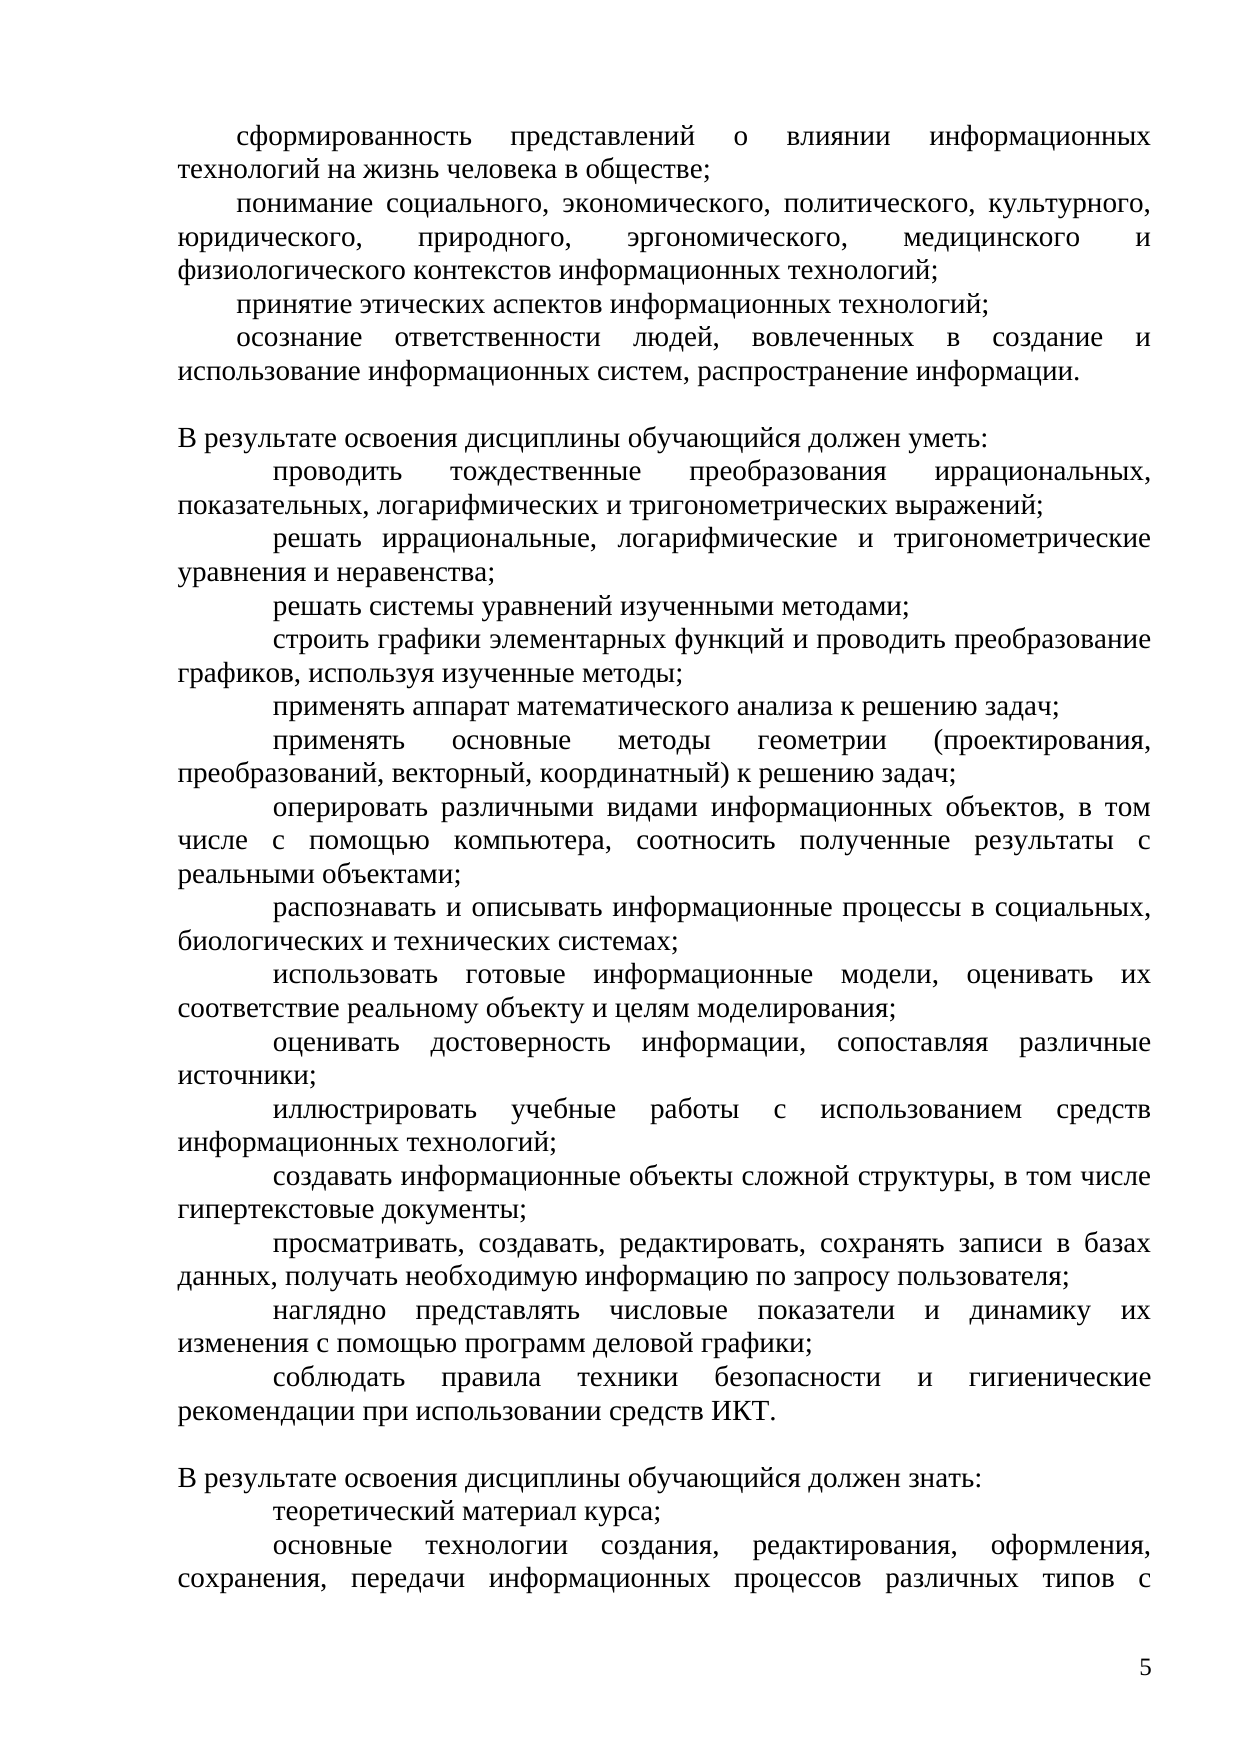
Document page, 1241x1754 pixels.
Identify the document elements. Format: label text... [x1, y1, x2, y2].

text проводить тождественные преобразования иррациональных, показательных, логарифмических и тригонометрических выражений; [177, 453, 1152, 521]
text осознание ответственности людей, вовлеченных в создание и использование информационных систем, распространение информации. [177, 319, 1152, 386]
text решать системы уравнений изученными методами; [177, 588, 1152, 621]
text использовать готовые информационные модели, оценивать их соответствие реальному объекту и целям моделирования; [177, 957, 1152, 1024]
text просматривать, создавать, редактировать, сохранять записи в базах данных, получать необходимую информацию по запросу пользователя; [177, 1225, 1152, 1292]
text решать иррациональные, логарифмические и тригонометрические уравнения и неравенства; [177, 521, 1152, 588]
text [177, 1527, 1152, 1594]
text применять основные методы геометрии (проектирования, преобразований, векторный, координатный) к решению задач; [177, 722, 1152, 789]
text применять аппарат математического анализа к решению задач; [177, 688, 1152, 722]
text принятие этических аспектов информационных технологий; [177, 286, 1152, 319]
text иллюстрировать учебные работы с использованием средств информационных технологий; [177, 1091, 1152, 1158]
text строить графики элементарных функций и проводить преобразование графиков, используя изученные методы; [177, 621, 1152, 688]
text сформированность представлений о влиянии информационных технологий на жизнь человека в обществе; [177, 118, 1152, 185]
text оперировать различными видами информационных объектов, в том числе с помощью компьютера, соотносить полученные результаты с реальными объектами; [177, 789, 1152, 889]
text наглядно представлять числовые показатели и динамику их изменения с помощью программ деловой графики; [177, 1292, 1152, 1359]
text теоретический материал курса; [177, 1493, 1152, 1527]
text оценивать достоверность информации, сопоставляя различные источники; [177, 1024, 1152, 1091]
text В результате освоения дисциплины обучающийся должен знать: [177, 1460, 1152, 1493]
text понимание социального, экономического, политического, культурного, юридического, природного, эргономического, медицинского и физиологического контекстов информационных технологий; [177, 185, 1152, 286]
text распознавать и описывать информационные процессы в социальных, биологических и технических системах; [177, 889, 1152, 957]
text соблюдать правила техники безопасности и гигиенические рекомендации при использовании средств ИКТ. [177, 1359, 1152, 1426]
text В результате освоения дисциплины обучающийся должен уметь: [177, 420, 1152, 453]
text создавать информационные объекты сложной структуры, в том числе гипертекстовые документы; [177, 1158, 1152, 1225]
